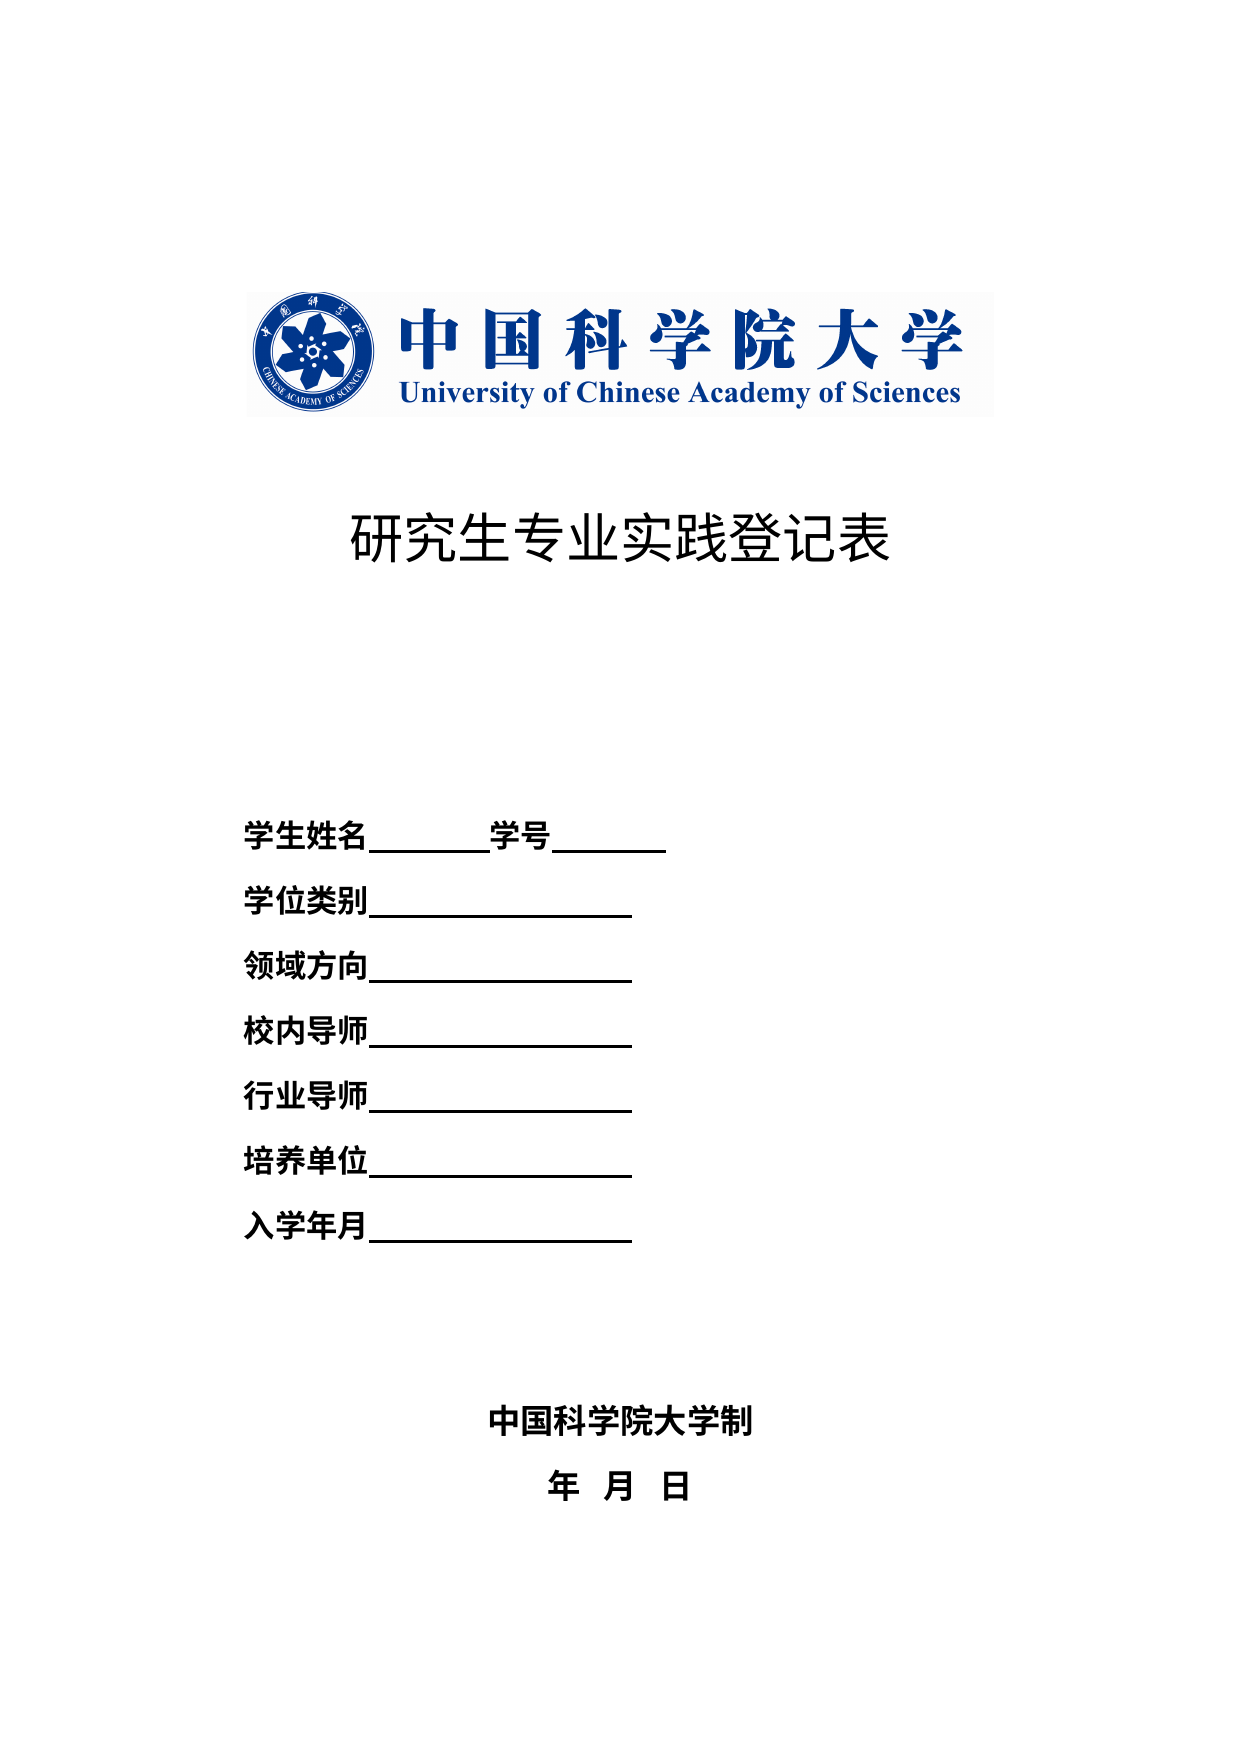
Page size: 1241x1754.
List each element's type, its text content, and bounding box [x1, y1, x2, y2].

text 中国科学院大学制 [187, 1387, 1053, 1452]
text 学生姓名 学号 [187, 802, 1053, 867]
text 学位类别 [187, 867, 1053, 932]
text 行业导师 [187, 1062, 1053, 1127]
text 培养单位 [187, 1127, 1053, 1192]
text 校内导师 [187, 997, 1053, 1062]
text 研究生专业实践登记表 [187, 496, 1053, 574]
text 年 月 日 [187, 1452, 1053, 1517]
text 领域方向 [187, 932, 1053, 997]
text 入学年月 [187, 1192, 1053, 1257]
picture [246, 292, 994, 417]
